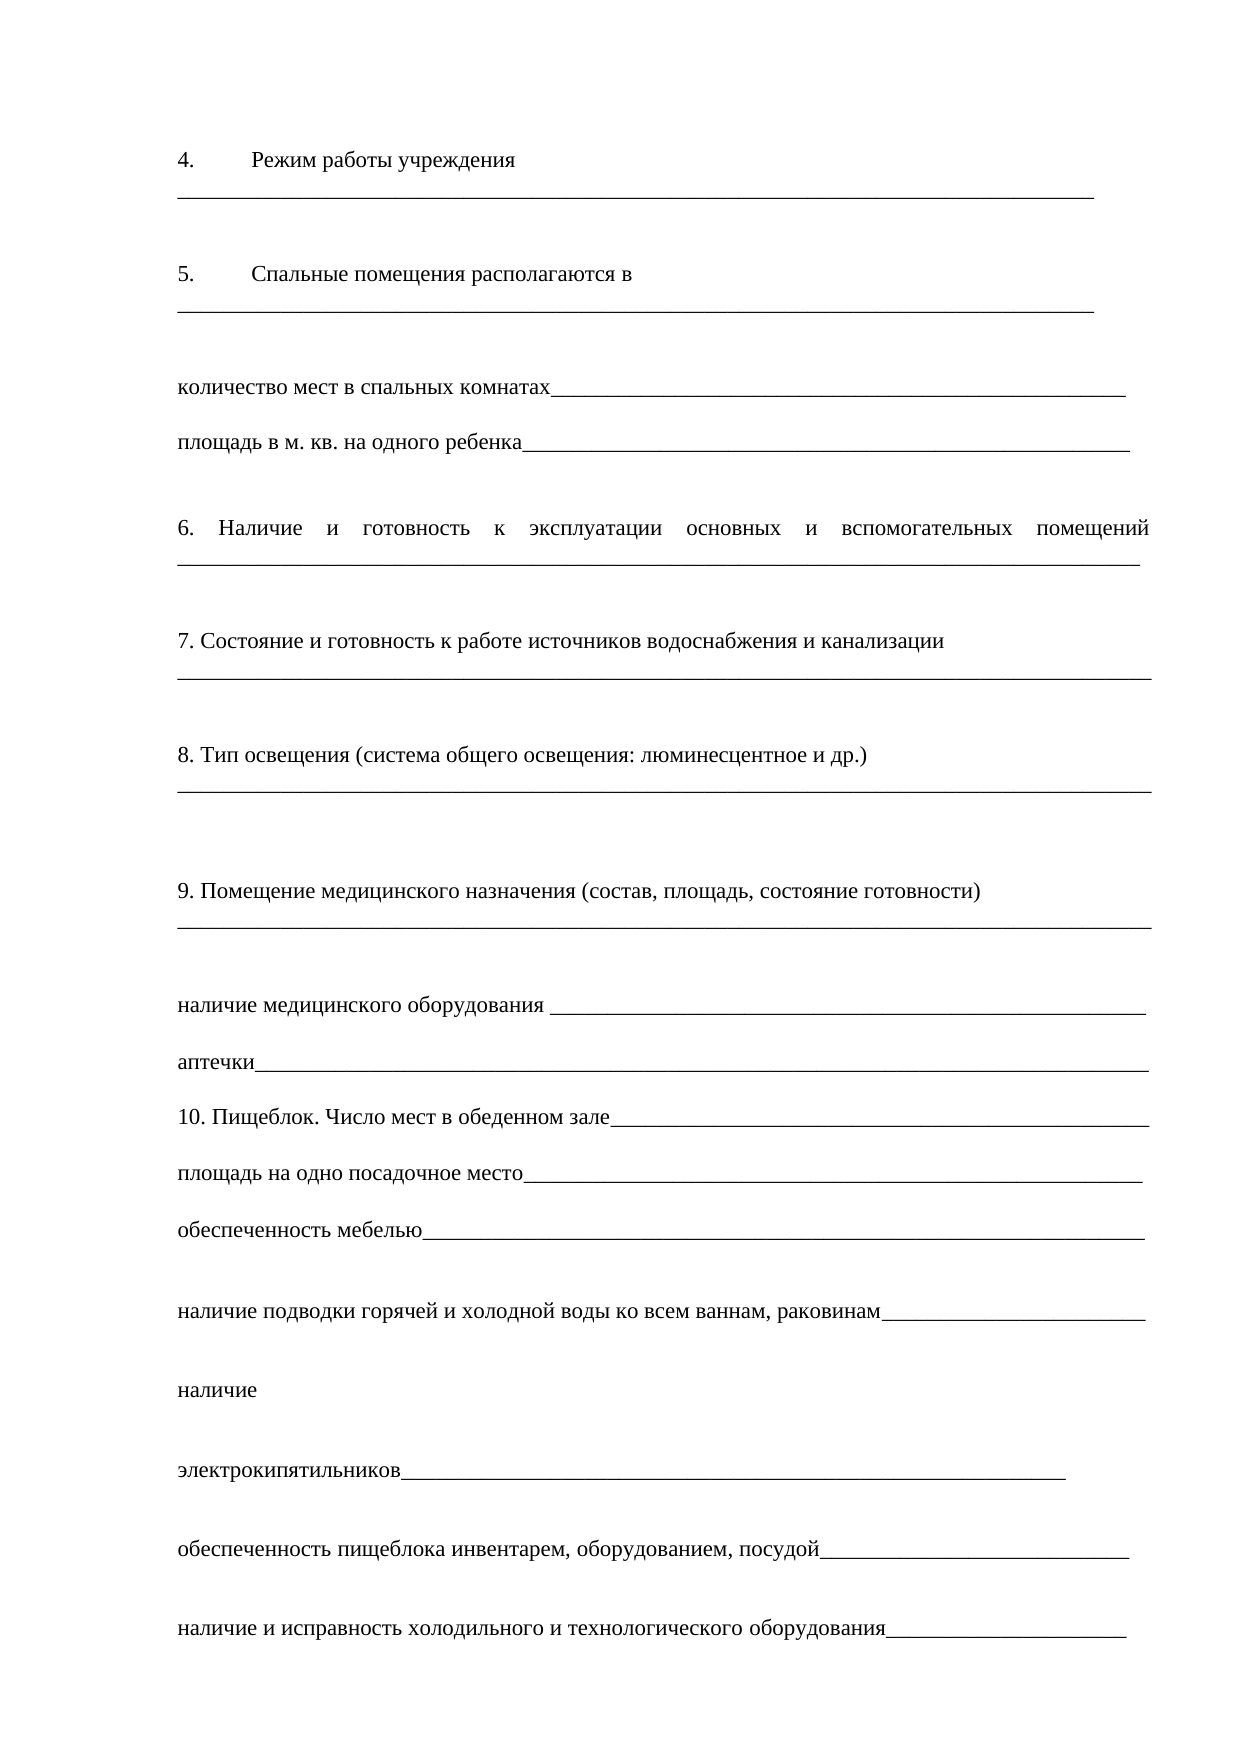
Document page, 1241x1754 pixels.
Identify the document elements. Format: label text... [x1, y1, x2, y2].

text 8. Тип освещения (система общего освещения: люминесцентное и др.) _____________________________________________________________________________________ [177, 741, 1151, 792]
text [177, 175, 1151, 201]
text 10. Пищеблок. Число мест в обеденном зале_______________________________________________ [177, 1103, 1151, 1129]
text наличие медицинского оборудования ____________________________________________________ [177, 991, 1151, 1017]
text 7. Состояние и готовность к работе источников водоснабжения и канализации _____________________________________________________________________________________ [177, 627, 1151, 679]
text площадь на одно посадочное место______________________________________________________ [177, 1159, 1151, 1185]
text наличие и исправность холодильного и технологического оборудования_____________________ [177, 1614, 1151, 1640]
list Режим работы учреждения [177, 147, 1151, 173]
text наличие подводки горячей и холодной воды ко всем ваннам, раковинам_______________________ [177, 1297, 1151, 1324]
text 9. Помещение медицинского назначения (состав, площадь, состояние готовности) _____________________________________________________________________________________ [177, 877, 1151, 928]
text обеспеченность пищеблока инвентарем, оборудованием, посудой___________________________ [177, 1535, 1151, 1561]
text количество мест в спальных комнатах [177, 373, 1151, 399]
text 6. Наличие и готовность к эксплуатации основных и вспомогательных помещений ____________________________________________________________________________________ [177, 513, 1151, 568]
text обеспеченность мебелью_______________________________________________________________ [177, 1216, 1151, 1242]
text наличие электрокипятильников__________________________________________________________ [177, 1377, 1151, 1482]
text аптечки______________________________________________________________________________ [177, 1048, 1151, 1074]
text площадь в м. кв. на одного ребенка_____________________________________________________ [177, 428, 1151, 454]
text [177, 289, 1151, 315]
list Спальные помещения располагаются в [177, 260, 1151, 287]
